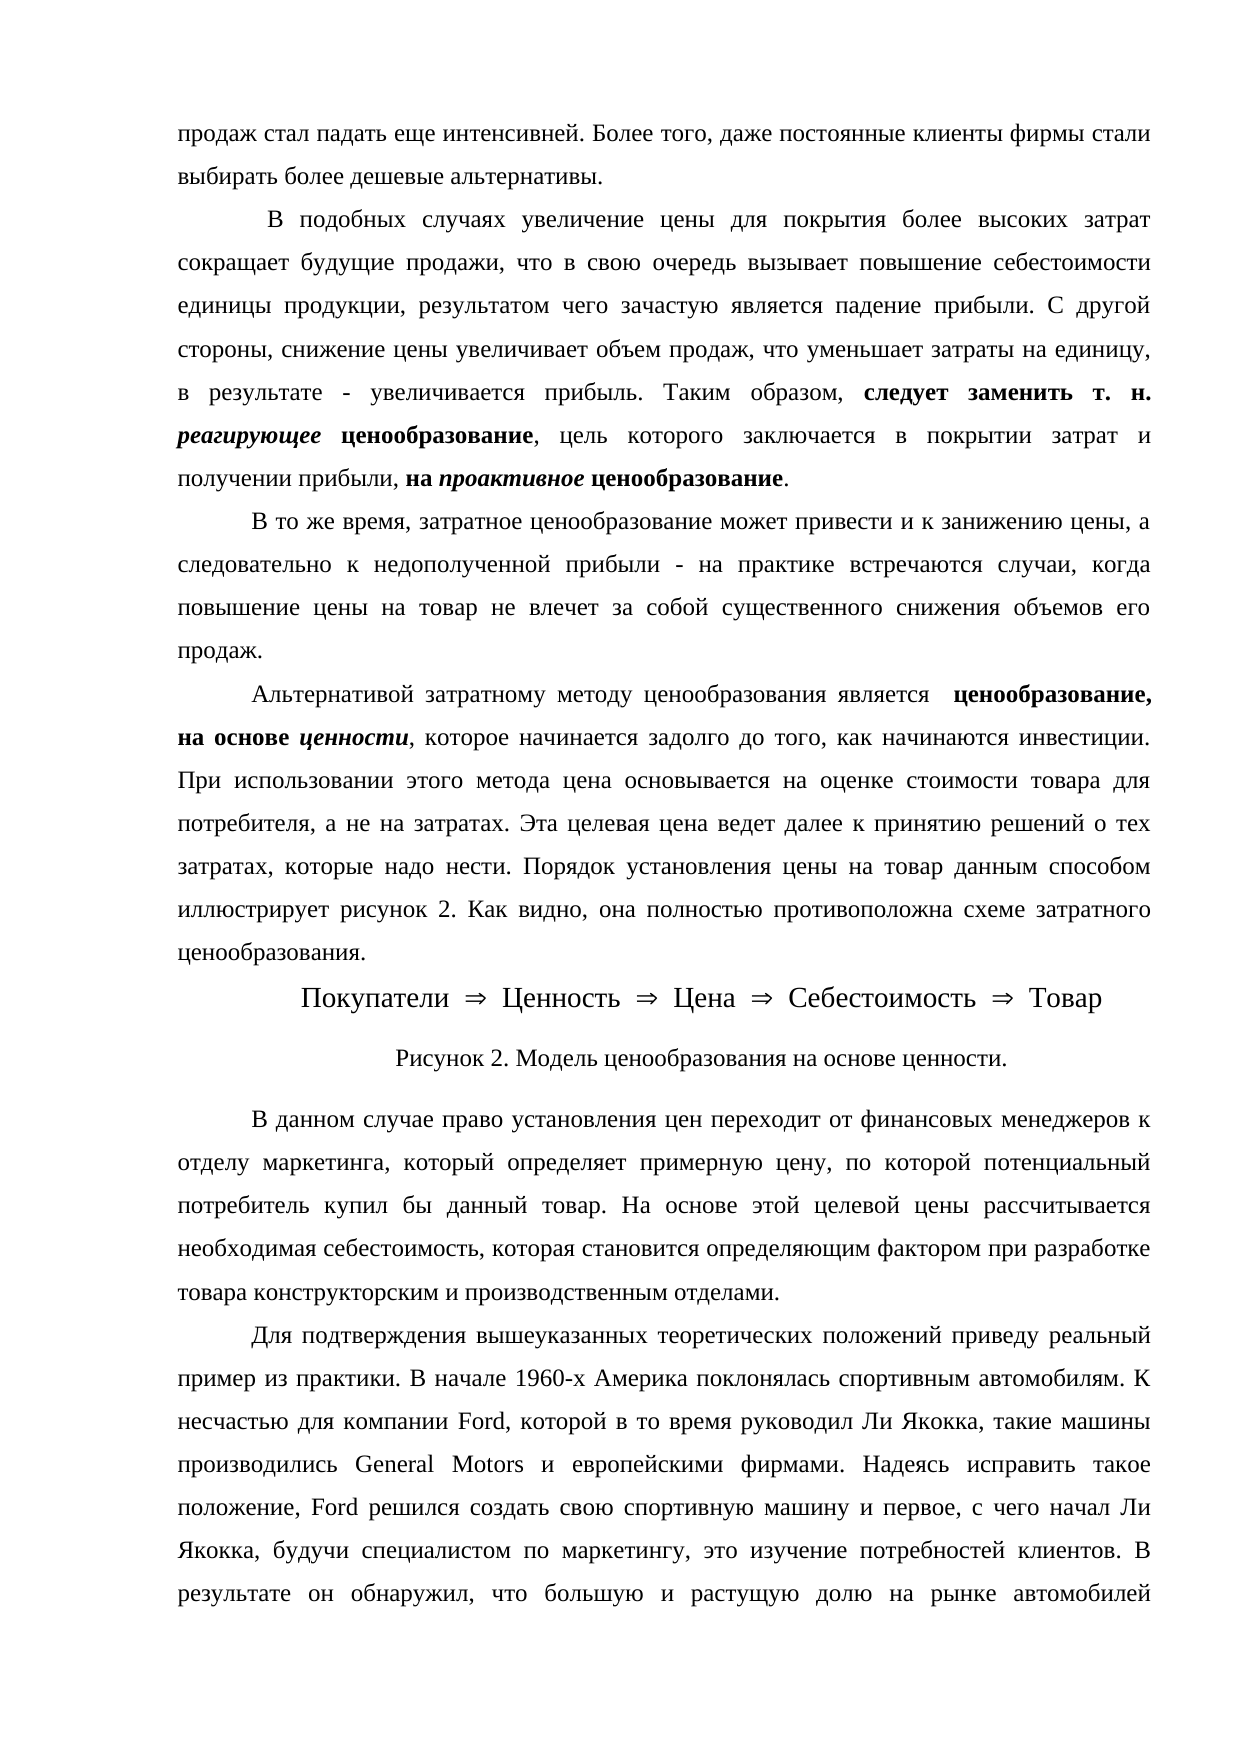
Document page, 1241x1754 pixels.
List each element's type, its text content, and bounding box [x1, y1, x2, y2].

text В то же время, затратное ценообразование может привести и к занижению цены, а следовательно к недополученной прибыли - на практике встречаются случаи, когда повышение цены на товар не влечет за собой существенного снижения объемов его продаж. [177, 506, 1152, 664]
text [177, 118, 1152, 190]
text Рисунок 2. Модель ценообразования на основе ценности. [177, 1043, 1152, 1072]
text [177, 1320, 1152, 1607]
text В данном случае право установления цен переходит от финансовых менеджеров к отделу маркетинга, который определяет примерную цену, по которой потенциальный потребитель купил бы данный товар. На основе этой целевой цены рассчитывается необходимая себестоимость, которая становится определяющим фактором при разработке товара конструкторским и производственным отделами. [177, 1104, 1152, 1305]
text В подобных случаях увеличение цены для покрытия более высоких затрат сокращает будущие продажи, что в свою очередь вызывает повышение себестоимости единицы продукции, результатом чего зачастую является падение прибыли. С другой стороны, снижение цены увеличивает объем продаж, что уменьшает затраты на единицу, в результате - увеличивается прибыль. Таким образом, следует заменить т. н. реагирующее ценообразование, цель которого заключается в покрытии затрат и получении прибыли, на проактивное ценообразование. [177, 204, 1152, 492]
text Альтернативой затратному методу ценообразования является ценообразование, на основе ценности, которое начинается задолго до того, как начинаются инвестиции. При использовании этого метода цена основывается на оценке стоимости товара для потребителя, а не на затратах. Эта целевая цена ведет далее к принятию решений о тех затратах, которые надо нести. Порядок установления цены на товар данным способом иллюстрирует рисунок 2. Как видно, она полностью противоположна схеме затратного ценообразования. [177, 679, 1152, 966]
subtitle Покупатели Ценность Цена Себестоимость Товар [177, 981, 1152, 1014]
